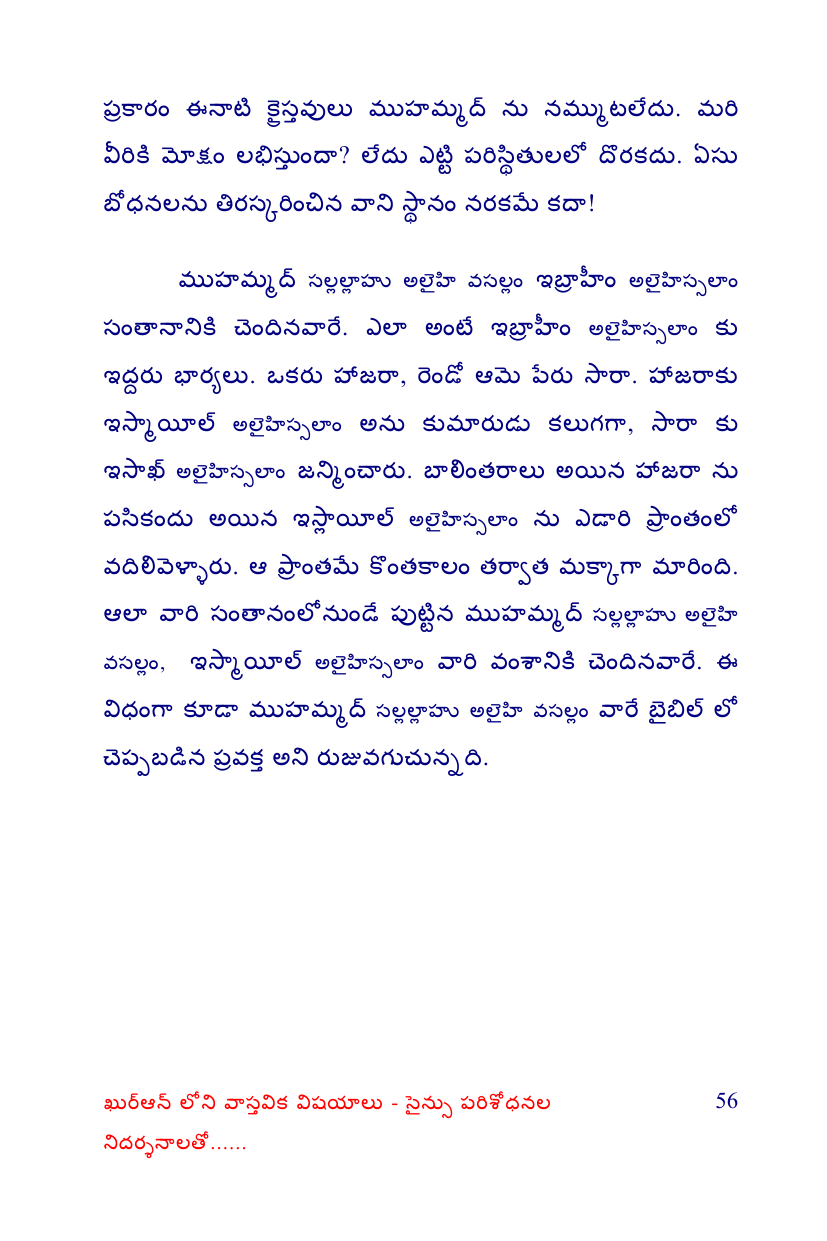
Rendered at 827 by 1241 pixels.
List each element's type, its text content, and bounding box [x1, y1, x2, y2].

text ముహమ్మద్ సల్లల్లాహు అలైహి వసల్లం ఇబ్రాహీం అలైహిస్సలాం సంతానానికి చెందినవారే. ఎలా అంటే ఇబ్రాహీం అలైహిస్సలాం కు ఇద్దరు భార్యలు. ఒకరు హాజరా, రెండో ఆమె పేరు సారా. హాజరాకు ఇస్మాయీల్ అలైహిస్సలాం అను కుమారుడు కలుగగా, సారా కు ఇసాఖ్ అలైహిస్సలాం జన్మించారు. బాలింతరాలు అయిన హాజరా ను పసికందు అయిన ఇస్లాయీల్ అలైహిస్సలాం ను ఎడారి ప్రాంతంలో వదిలివెళ్ళారు. ఆ ప్రాంతమే కొంతకాలం తర్వాత మక్కాగా మారింది. ఆలా వారి సంతానంలోనుండే పుట్టిన ముహమ్మద్ సల్లల్లాహు అలైహి వసల్లం, ఇస్మాయీల్ అలైహిస్సలాం వారి వంశానికి చెందినవారే. ఈ విధంగా కూడా ముహమ్మద్ సల్లల్లాహు అలైహి వసల్లం వారే బైబిల్ లో చెప్పబడిన ప్రవక్త అని రుజువగుచున్నది. [103, 261, 738, 785]
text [103, 89, 738, 232]
